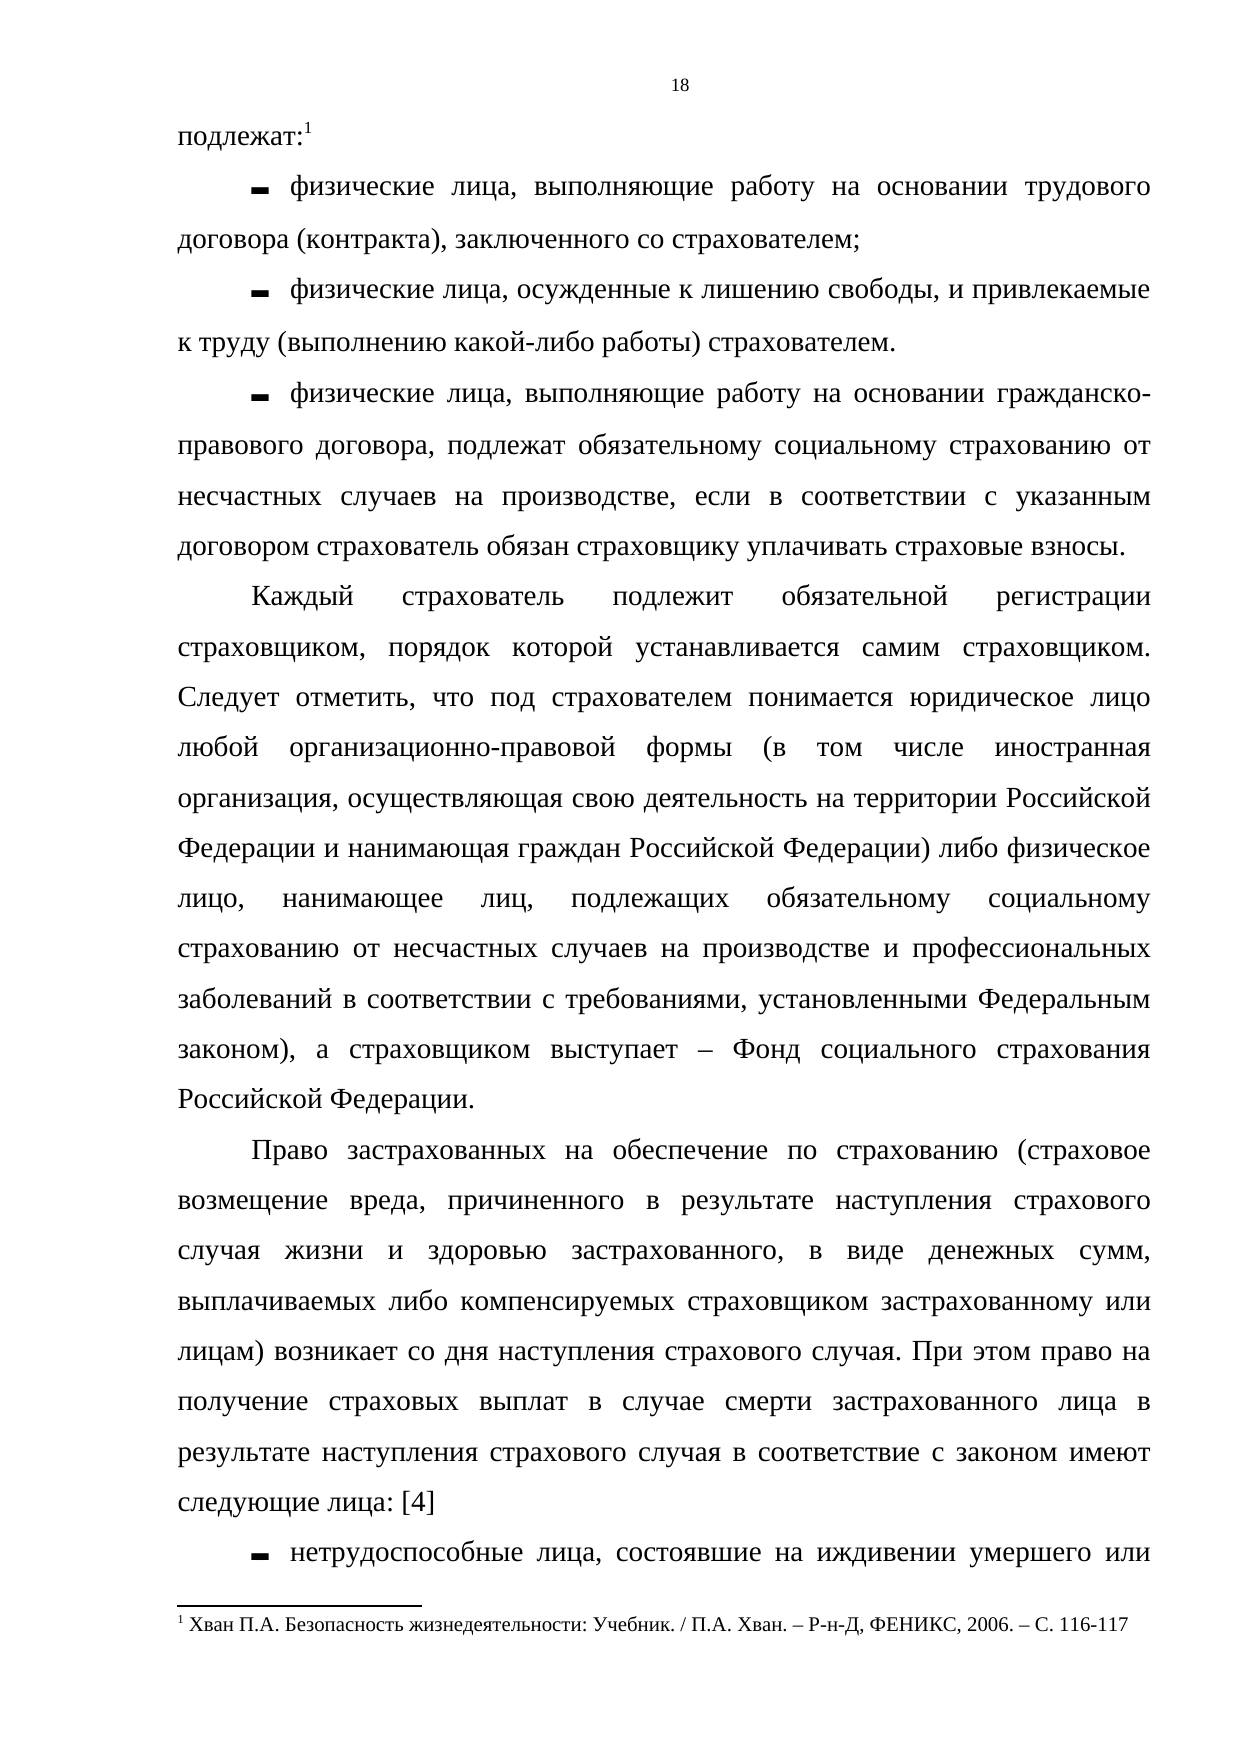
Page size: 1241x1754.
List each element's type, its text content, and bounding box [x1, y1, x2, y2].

text Каждый страхователь подлежит обязательной регистрации страховщиком, порядок которой устанавливается самим страховщиком. Следует отметить, что под страхователем понимается юридическое лицо любой организационно-правовой формы (в том числе иностранная организация, осуществляющая свою деятельность на территории Российской Федерации и нанимающая граждан Российской Федерации) либо физическое лицо, нанимающее лиц, подлежащих обязательному социальному страхованию от несчастных случаев на производстве и профессиональных заболеваний в соответствии с требованиями, установленными Федеральным законом), а страховщиком выступает – Фонд социального страхования Российской Федерации. [177, 578, 1152, 1115]
list физические лица, выполняющие работу на основании гражданско-правового договора, подлежат обязательному социальному страхованию от несчастных случаев на производстве, если в соответствии с указанным договором страхователь обязан страховщику уплачивать страховые взносы. [177, 375, 1152, 562]
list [177, 1534, 1152, 1570]
text Право застрахованных на обеспечение по страхованию (страховое возмещение вреда, причиненного в результате наступления страхового случая жизни и здоровью застрахованного, в виде денежных сумм, выплачиваемых либо компенсируемых страховщиком застрахованному или лицам) возникает со дня наступления страхового случая. При этом право на получение страховых выплат в случае смерти застрахованного лица в результате наступления страхового случая в соответствие с законом имеют следующие лица: [4] [177, 1132, 1152, 1518]
list физические лица, осужденные к лишению свободы, и привлекаемые к труду (выполнению какой-либо работы) страхователем. [177, 272, 1152, 358]
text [177, 118, 1152, 152]
list физические лица, выполняющие работу на основании трудового договора (контракта), заключенного со страхователем; [177, 168, 1152, 255]
